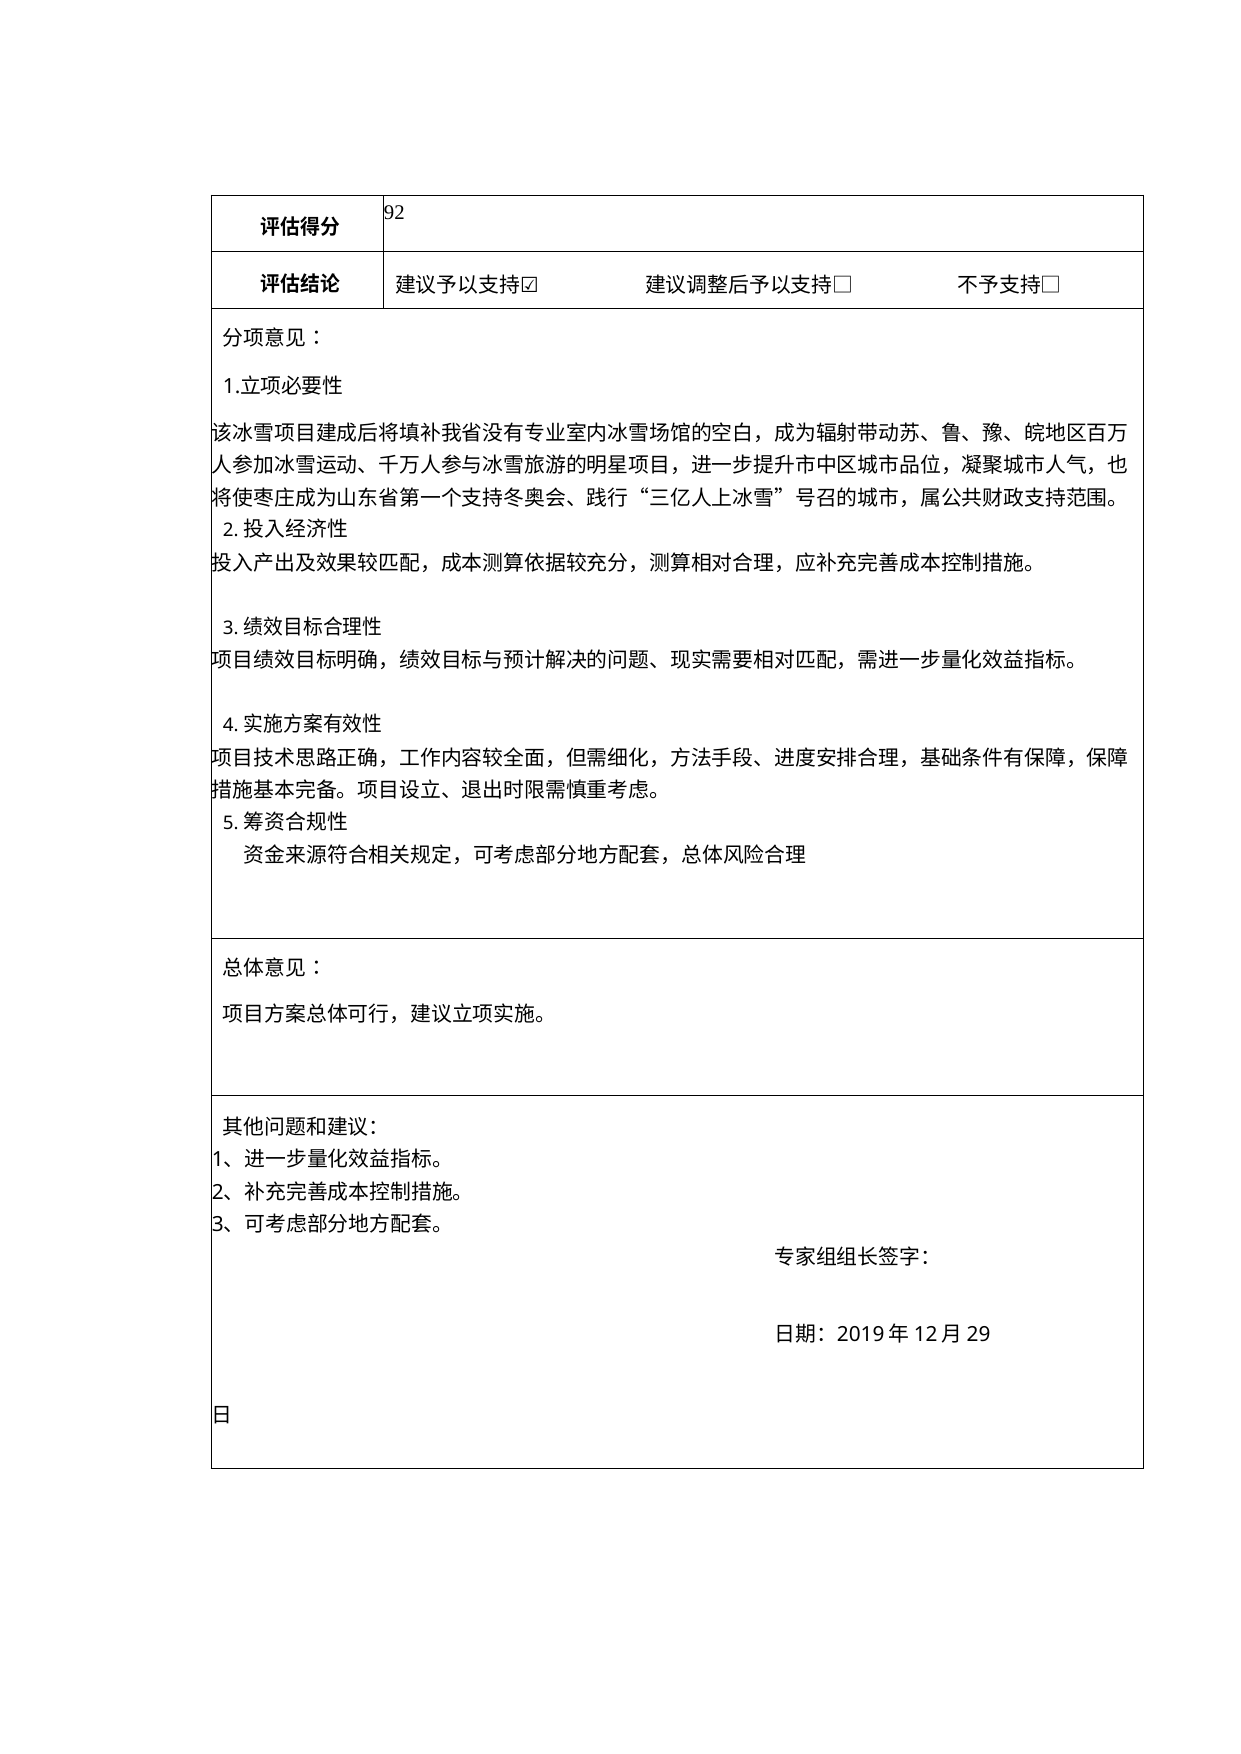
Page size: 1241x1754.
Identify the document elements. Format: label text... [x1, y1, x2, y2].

table_cell 建议予以支持☑ 建议调整后予以支持□ 不予支持□ [384, 252, 1143, 307]
table_cell 评估结论 [212, 252, 383, 307]
table_cell 其他问题和建议： 1、进一步量化效益指标。 2、补充完善成本控制措施。 3、可考虑部分地方配套。 专家组组长签字： 日期：2019年12月29日 [212, 1096, 1143, 1468]
table_header 评估得分 [212, 196, 383, 251]
table_header 92 [384, 196, 1143, 251]
table_cell 分项意见： 1.立项必要性 该冰雪项目建成后将填补我省没有专业室内冰雪场馆的空白，成为辐射带动苏、鲁、豫、皖地区百万人参加冰雪运动、千万人参与冰雪旅游的明星项目，进一步提升市中区城市品位，凝聚城市人气，也将使枣庄成为山东省第一个支持冬奥会、践行“三亿人上冰雪”号召的城市，属公共财政支持范围。 投入经济性 投入产出及效果较匹配，成本测算依据较充分，测算相对合理，应补充完善成本控制措施。 绩效目标合理性 项目绩效目标明确，绩效目标与预计解决的问题、现实需要相对匹配，需进一步量化效益指标。 实施方案有效性 项目技术思路正确，工作内容较全面，但需细化，方法手段、进度安排合理，基础条件有保障，保障措施基本完备。项目设立、退出时限需慎重考虑。 筹资合规性 资金来源符合相关规定，可考虑部分地方配套，总体风险合理 [212, 309, 1143, 937]
table_cell 总体意见： 项目方案总体可行，建议立项实施。 [212, 939, 1143, 1095]
